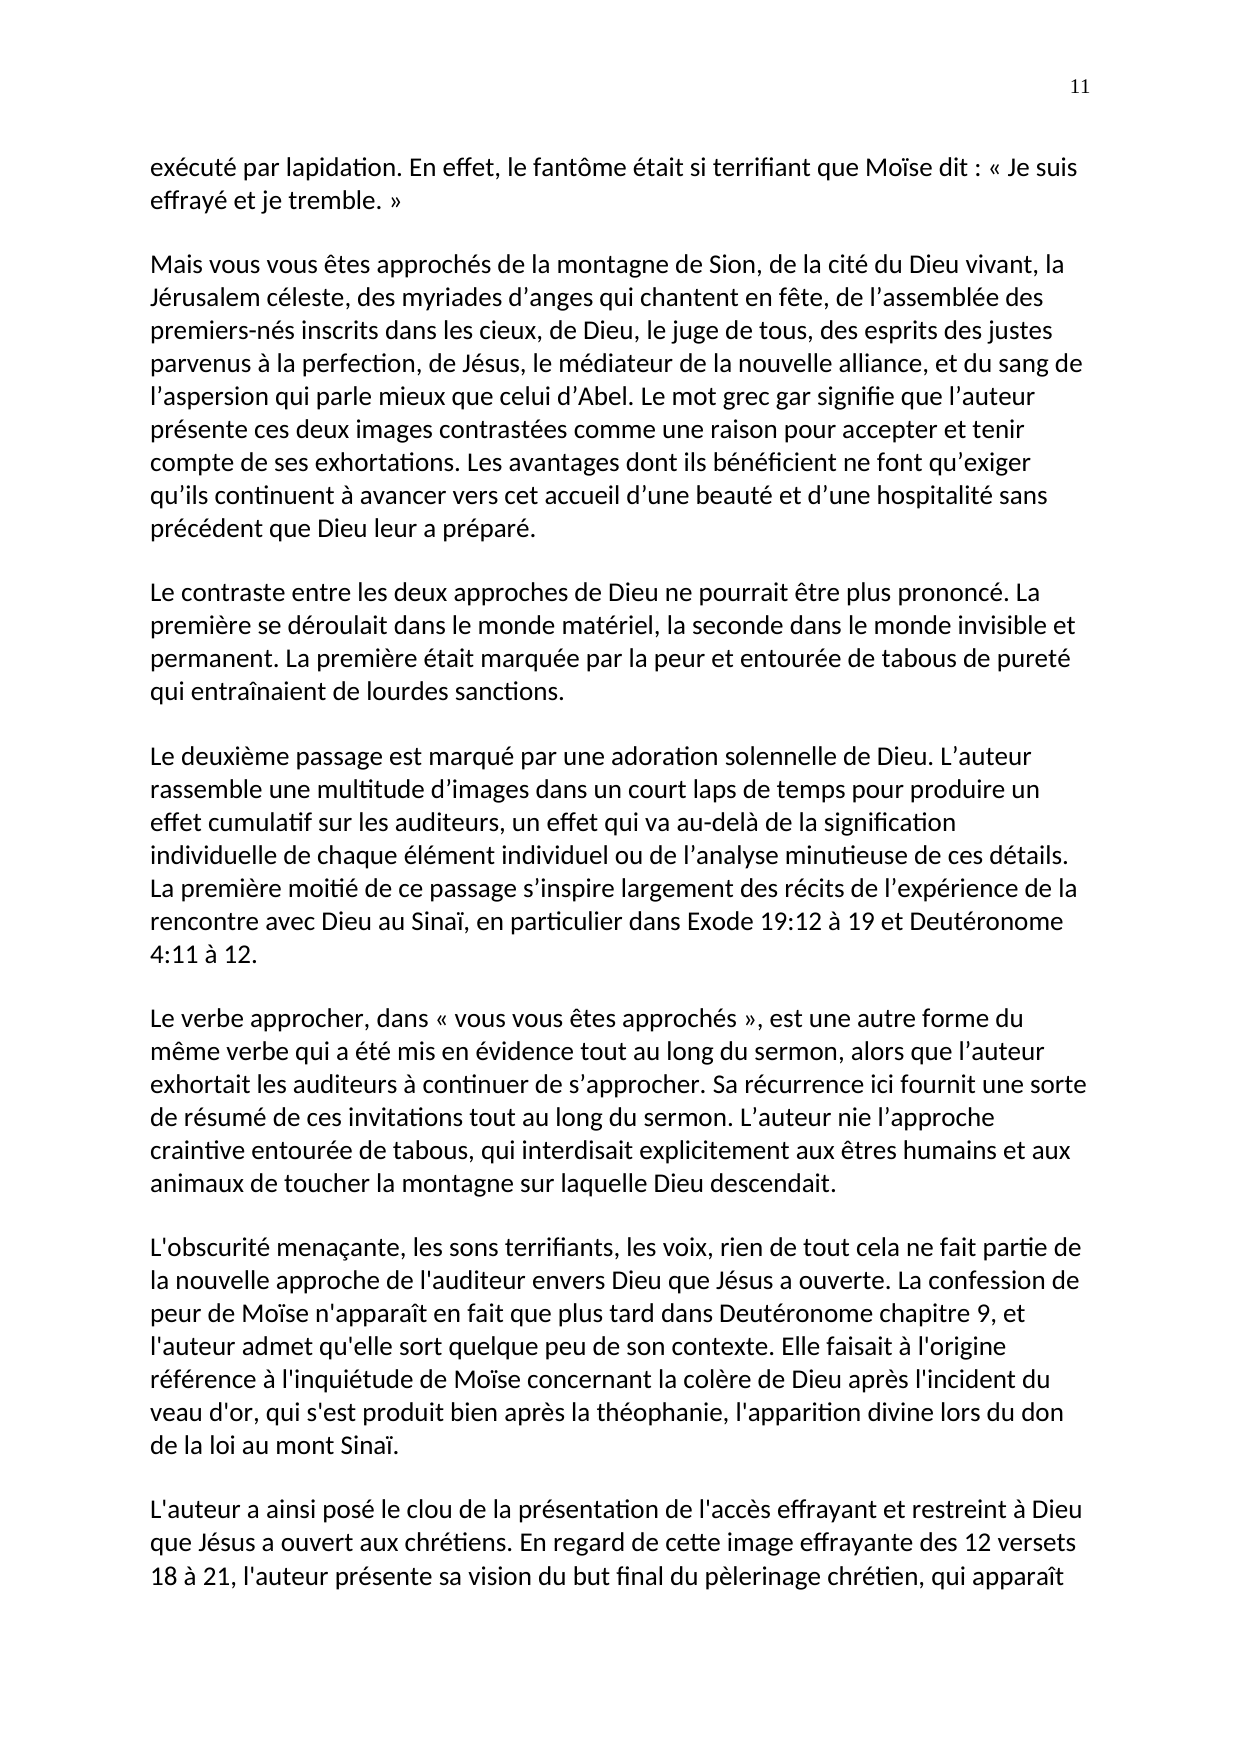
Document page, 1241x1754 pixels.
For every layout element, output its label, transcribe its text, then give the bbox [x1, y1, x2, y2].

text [150, 1493, 1090, 1592]
text Le deuxième passage est marqué par une adoration solennelle de Dieu. L’auteur rassemble une multitude d’images dans un court laps de temps pour produire un effet cumulatif sur les auditeurs, un effet qui va au-delà de la signification individuelle de chaque élément individuel ou de l’analyse minutieuse de ces détails. La première moitié de ce passage s’inspire largement des récits de l’expérience de la rencontre avec Dieu au Sinaï, en particulier dans Exode 19:12 à 19 et Deutéronome 4:11 à 12. [150, 739, 1090, 970]
text L'obscurité menaçante, les sons terrifiants, les voix, rien de tout cela ne fait partie de la nouvelle approche de l'auditeur envers Dieu que Jésus a ouverte. La confession de peur de Moïse n'apparaît en fait que plus tard dans Deutéronome chapitre 9, et l'auteur admet qu'elle sort quelque peu de son contexte. Elle faisait à l'origine référence à l'inquiétude de Moïse concernant la colère de Dieu après l'incident du veau d'or, qui s'est produit bien après la théophanie, l'apparition divine lors du don de la loi au mont Sinaï. [150, 1230, 1090, 1461]
text Le verbe approcher, dans « vous vous êtes approchés », est une autre forme du même verbe qui a été mis en évidence tout au long du sermon, alors que l’auteur exhortait les auditeurs à continuer de s’approcher. Sa récurrence ici fournit une sorte de résumé de ces invitations tout au long du sermon. L’auteur nie l’approche craintive entourée de tabous, qui interdisait explicitement aux êtres humains et aux animaux de toucher la montagne sur laquelle Dieu descendait. [150, 1001, 1090, 1199]
text Mais vous vous êtes approchés de la montagne de Sion, de la cité du Dieu vivant, la Jérusalem céleste, des myriades d’anges qui chantent en fête, de l’assemblée des premiers-nés inscrits dans les cieux, de Dieu, le juge de tous, des esprits des justes parvenus à la perfection, de Jésus, le médiateur de la nouvelle alliance, et du sang de l’aspersion qui parle mieux que celui d’Abel. Le mot grec gar signifie que l’auteur présente ces deux images contrastées comme une raison pour accepter et tenir compte de ses exhortations. Les avantages dont ils bénéficient ne font qu’exiger qu’ils continuent à avancer vers cet accueil d’une beauté et d’une hospitalité sans précédent que Dieu leur a préparé. [150, 247, 1090, 544]
text Le contraste entre les deux approches de Dieu ne pourrait être plus prononcé. La première se déroulait dans le monde matériel, la seconde dans le monde invisible et permanent. La première était marquée par la peur et entourée de tabous de pureté qui entraînaient de lourdes sanctions. [150, 576, 1090, 708]
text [150, 150, 1090, 216]
